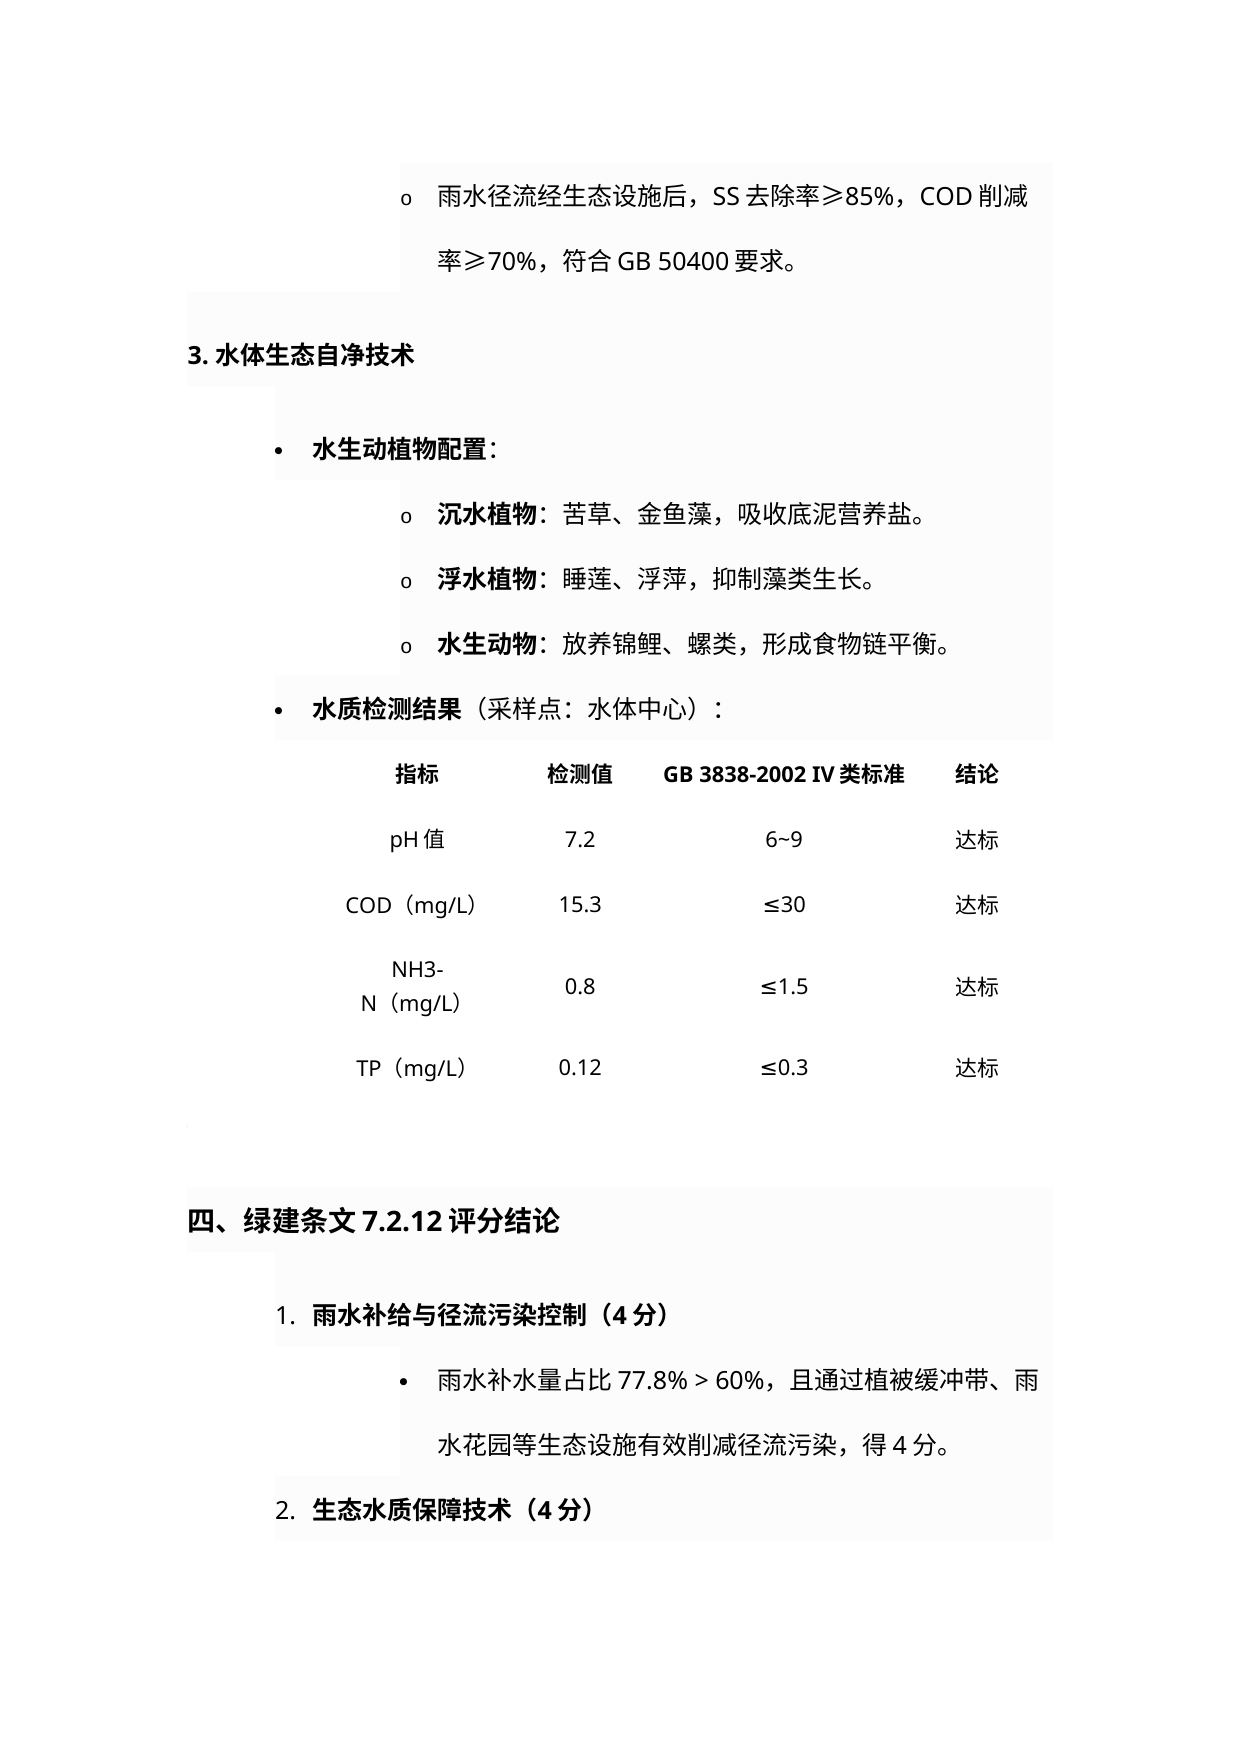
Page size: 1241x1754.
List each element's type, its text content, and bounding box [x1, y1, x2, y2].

table_cell 15.3 [522, 871, 638, 937]
table_cell pH值 [313, 806, 522, 871]
list ​水生动物：放养锦鲤、螺类，形成食物链平衡。 [400, 610, 1053, 675]
table_cell 达标 [930, 937, 1024, 1034]
list ​沉水植物：苦草、金鱼藻，吸收底泥营养盐。 [400, 480, 1053, 545]
table_header 指标 [313, 740, 522, 806]
table_cell ≤1.5 [638, 937, 930, 1034]
table_cell COD（mg/L） [313, 871, 522, 937]
list 雨水径流经生态设施后，SS去除率≥85%，COD削减率≥70%，符合GB 50400要求。 [400, 162, 1053, 292]
table_cell 6~9 [638, 806, 930, 871]
text ​四、绿建条文7.2.12评分结论 [187, 1187, 1053, 1252]
table_cell ≤0.3 [638, 1035, 930, 1100]
table_cell ≤30 [638, 871, 930, 937]
table_cell 达标 [930, 871, 1024, 937]
table_cell 达标 [930, 806, 1024, 871]
list ​水生动植物配置： [275, 415, 1053, 480]
table_header 结论 [930, 740, 1024, 806]
list ​生态水质保障技术（4分）​ [275, 1476, 1053, 1541]
table_cell 7.2 [522, 806, 638, 871]
list ​浮水植物：睡莲、浮萍，抑制藻类生长。 [400, 545, 1053, 610]
list 雨水补水量占比77.8% > 60%，且通过植被缓冲带、雨水花园等生态设施有效削减径流污染，得4分。 [400, 1346, 1053, 1476]
list ​雨水补给与径流污染控制（4分）​ [275, 1281, 1053, 1346]
table_cell TP（mg/L） [313, 1035, 522, 1100]
table_cell 0.12 [522, 1035, 638, 1100]
list ​水质检测结果​（采样点：水体中心）： [275, 675, 1053, 740]
table_cell 达标 [930, 1035, 1024, 1100]
text ​3. 水体生态自净技术 [187, 321, 1053, 386]
table_cell NH3-N（mg/L） [313, 937, 522, 1034]
table_header GB 3838-2002 IV类标准 [638, 740, 930, 806]
table_header 检测值 [522, 740, 638, 806]
table_cell 0.8 [522, 937, 638, 1034]
